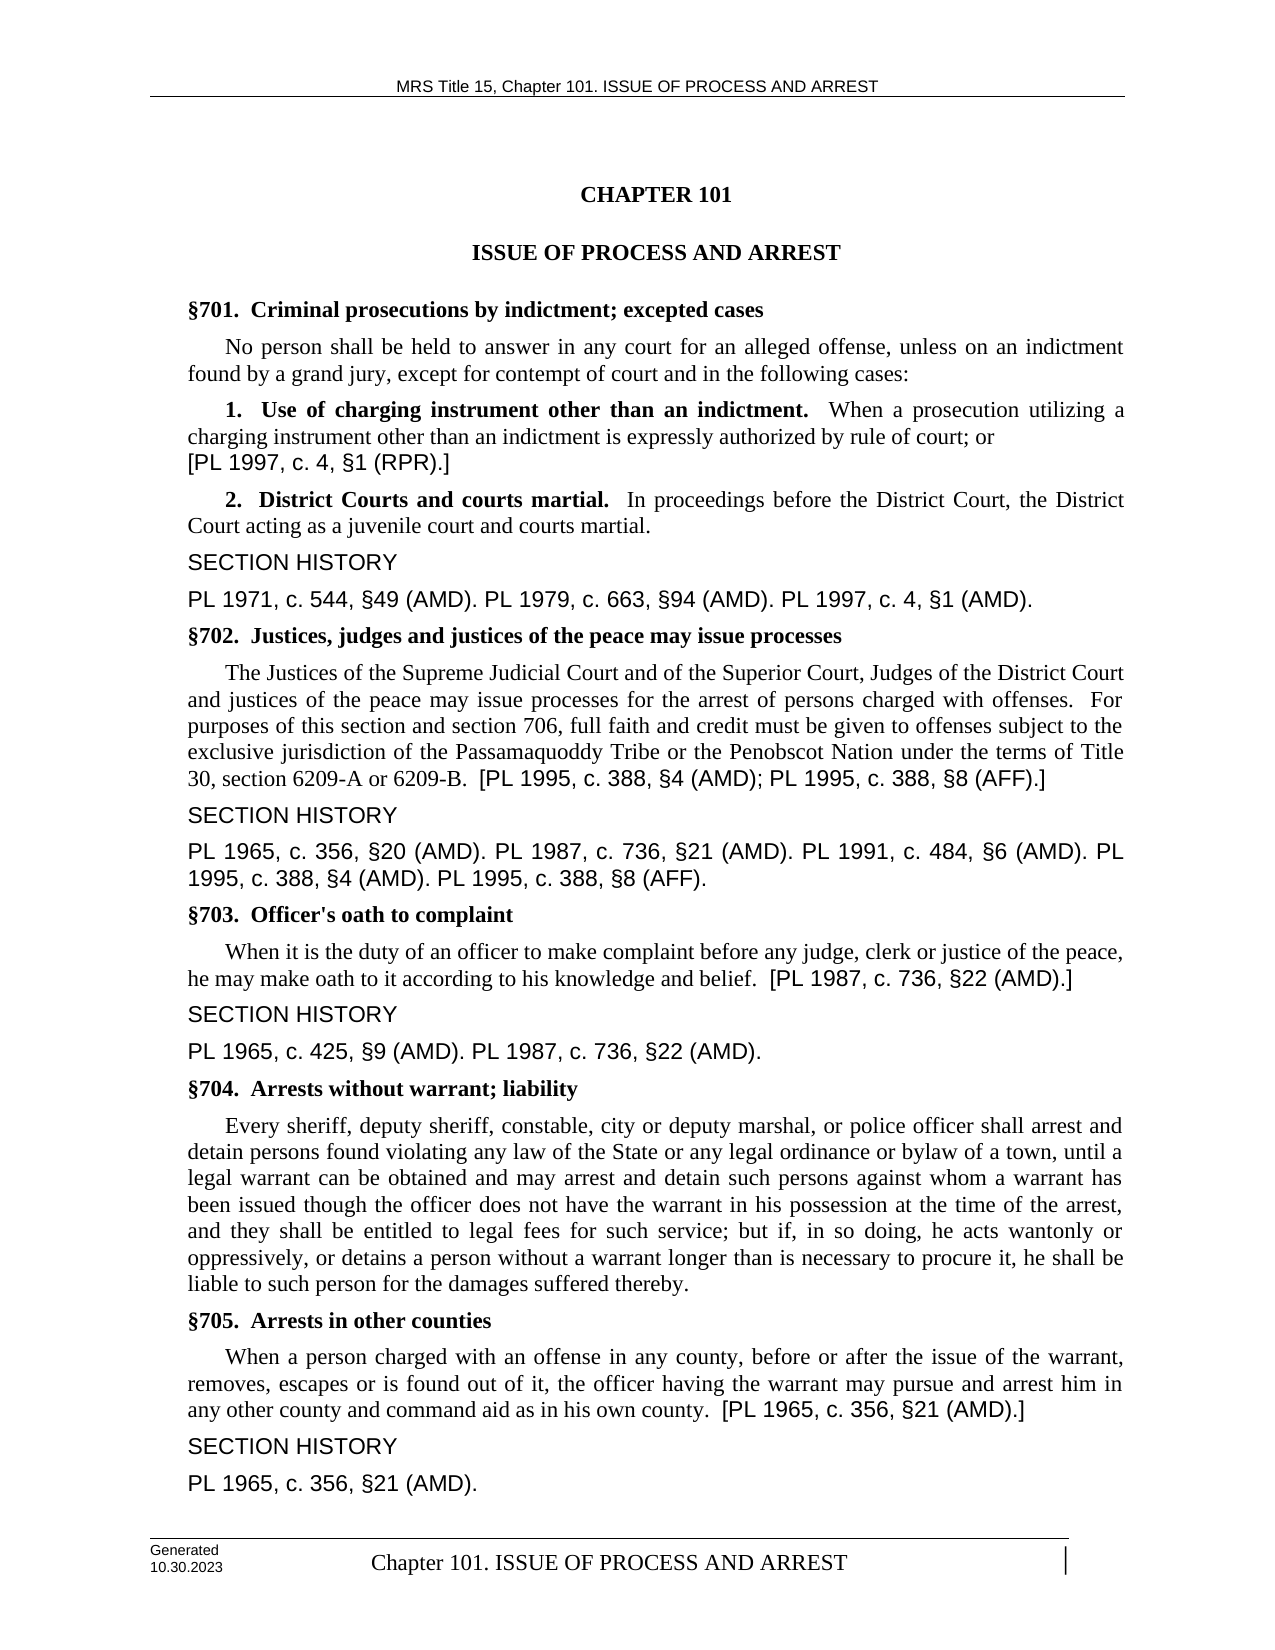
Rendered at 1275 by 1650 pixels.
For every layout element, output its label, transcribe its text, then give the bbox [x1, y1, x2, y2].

text The Justices of the Supreme Judicial Court and of the Superior Court, Judges of the District Court and justices of the peace may issue processes for the arrest of persons charged with offenses. For purposes of this section and section 706, full faith and credit must be given to offenses subject to the exclusive jurisdiction of the Passamaquoddy Tribe or the Penobscot Nation under the terms of Title 30, section 6209‑A or 6209‑B. [PL 1995, c. 388, §4 (AMD); PL 1995, c. 388, §8 (AFF).] [187, 659, 1125, 791]
text SECTION HISTORY [187, 1433, 1125, 1459]
text No person shall be held to answer in any court for an alleged offense, unless on an indictment found by a grand jury, except for contempt of court and in the following cases: [187, 333, 1125, 386]
text PL 1971, c. 544, §49 (AMD). PL 1979, c. 663, §94 (AMD). PL 1997, c. 4, §1 (AMD). [187, 586, 1125, 612]
text PL 1965, c. 356, §21 (AMD). [187, 1470, 1125, 1496]
text When a person charged with an offense in any county, before or after the issue of the warrant, removes, escapes or is found out of it, the officer having the warrant may pursue and arrest him in any other county and command aid as in his own county. [PL 1965, c. 356, §21 (AMD).] [187, 1343, 1125, 1423]
text PL 1965, c. 425, §9 (AMD). PL 1987, c. 736, §22 (AMD). [187, 1038, 1125, 1064]
text §704. Arrests without warrant; liability [187, 1075, 1125, 1101]
text PL 1965, c. 356, §20 (AMD). PL 1987, c. 736, §21 (AMD). PL 1991, c. 484, §6 (AMD). PL 1995, c. 388, §4 (AMD). PL 1995, c. 388, §8 (AFF). [187, 838, 1125, 891]
text §701. Criminal prosecutions by indictment; excepted cases [187, 296, 1125, 323]
text Every sheriff, deputy sheriff, constable, city or deputy marshal, or police officer shall arrest and detain persons found violating any law of the State or any legal ordinance or bylaw of a town, until a legal warrant can be obtained and may arrest and detain such persons against whom a warrant has been issued though the officer does not have the warrant in his possession at the time of the arrest, and they shall be entitled to legal fees for such service; but if, in so doing, he acts wantonly or oppressively, or detains a person without a warrant longer than is necessary to procure it, he shall be liable to such person for the damages suffered thereby. [187, 1112, 1125, 1296]
text 2. District Courts and courts martial. In proceedings before the District Court, the District Court acting as a juvenile court and courts martial. [187, 486, 1125, 538]
text §702. Justices, judges and justices of the peace may issue processes [187, 622, 1125, 649]
text 1. Use of charging instrument other than an indictment. When a prosecution utilizing a charging instrument other than an indictment is expressly authorized by rule of court; or [187, 396, 1125, 449]
text §705. Arrests in other counties [187, 1307, 1125, 1333]
text CHAPTER 101 [187, 181, 1125, 208]
text §703. Officer's oath to complaint [187, 901, 1125, 928]
text SECTION HISTORY [187, 802, 1125, 828]
text When it is the duty of an officer to make complaint before any judge, clerk or justice of the peace, he may make oath to it according to his knowledge and belief. [PL 1987, c. 736, §22 (AMD).] [187, 938, 1125, 991]
text SECTION HISTORY [187, 549, 1125, 575]
text [PL 1997, c. 4, §1 (RPR).] [187, 449, 1125, 475]
text ISSUE OF PROCESS AND ARREST [187, 239, 1125, 265]
text SECTION HISTORY [187, 1001, 1125, 1028]
